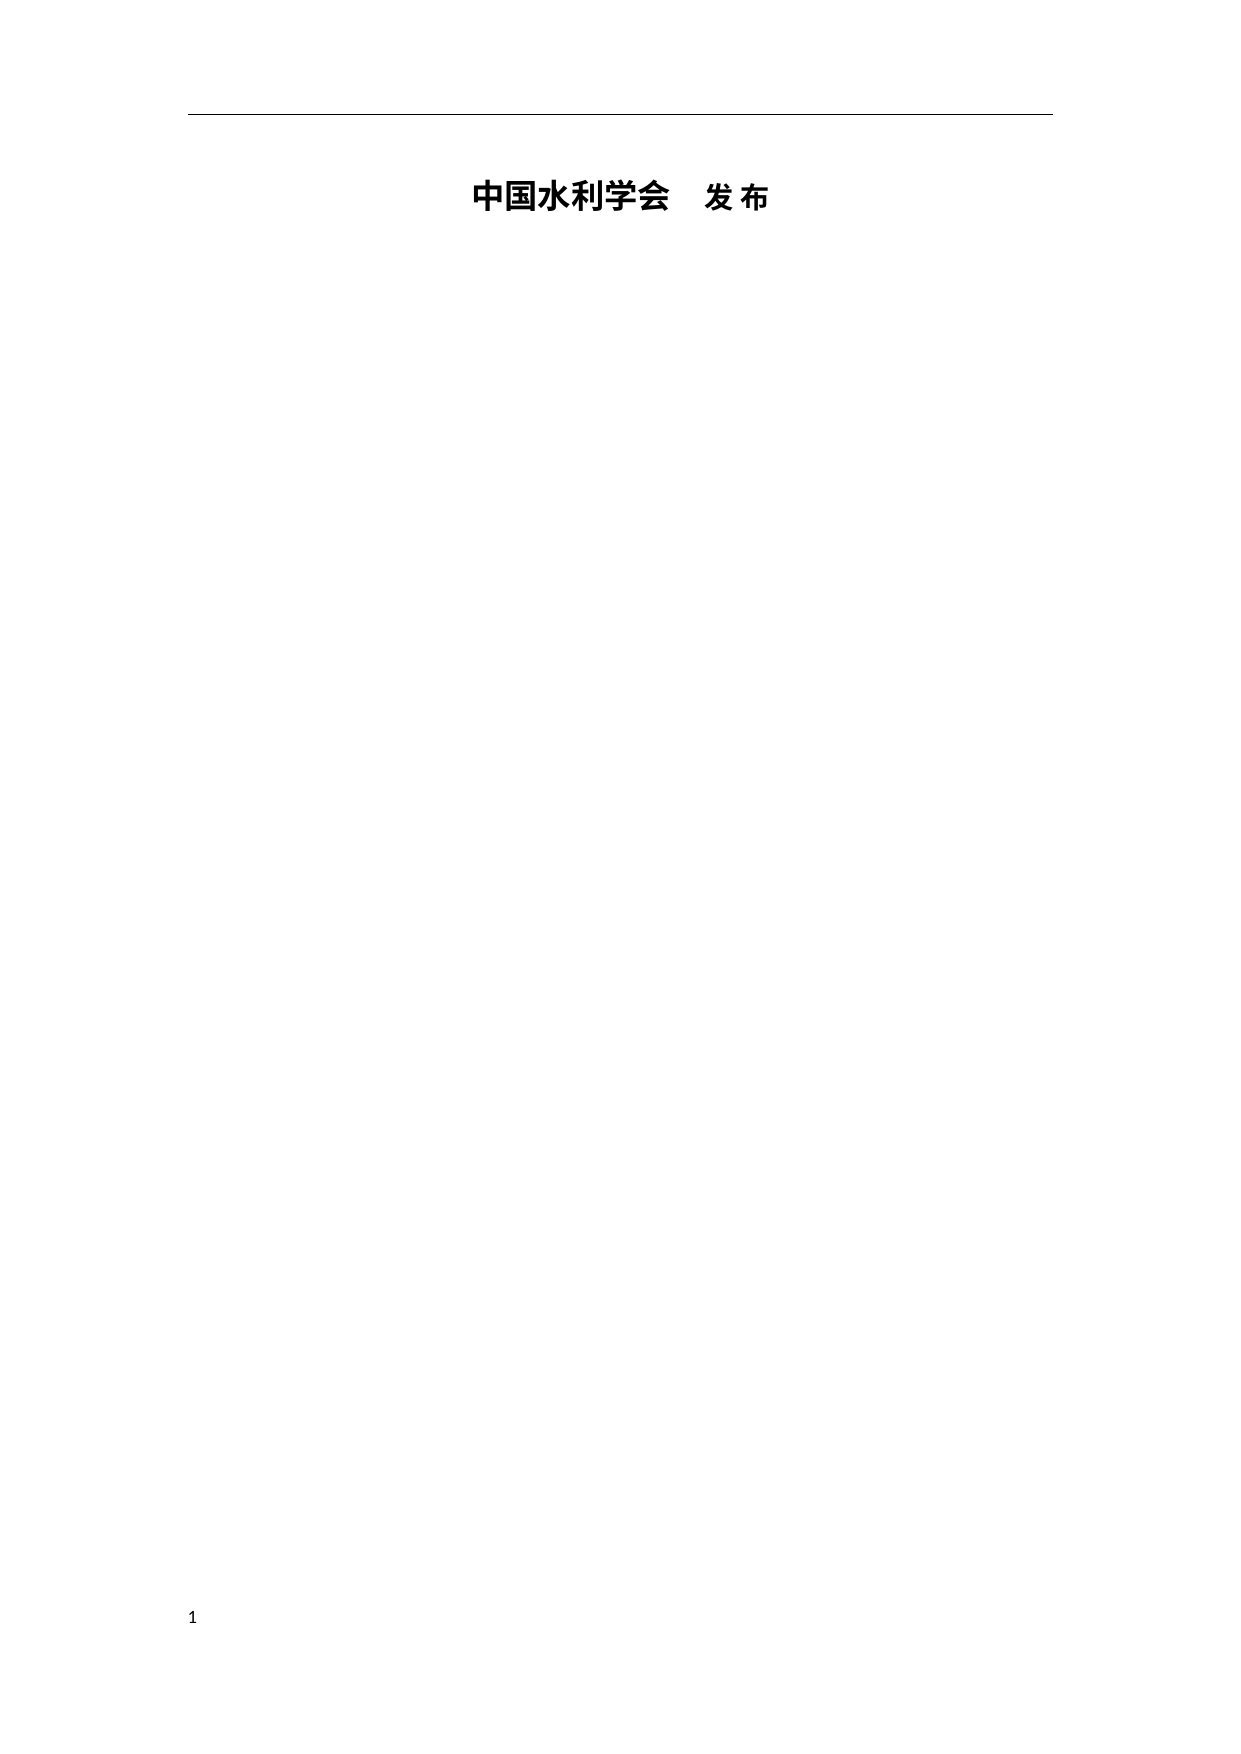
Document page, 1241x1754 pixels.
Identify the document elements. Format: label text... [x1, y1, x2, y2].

text 中国水利学会 发 布 [187, 162, 1053, 227]
